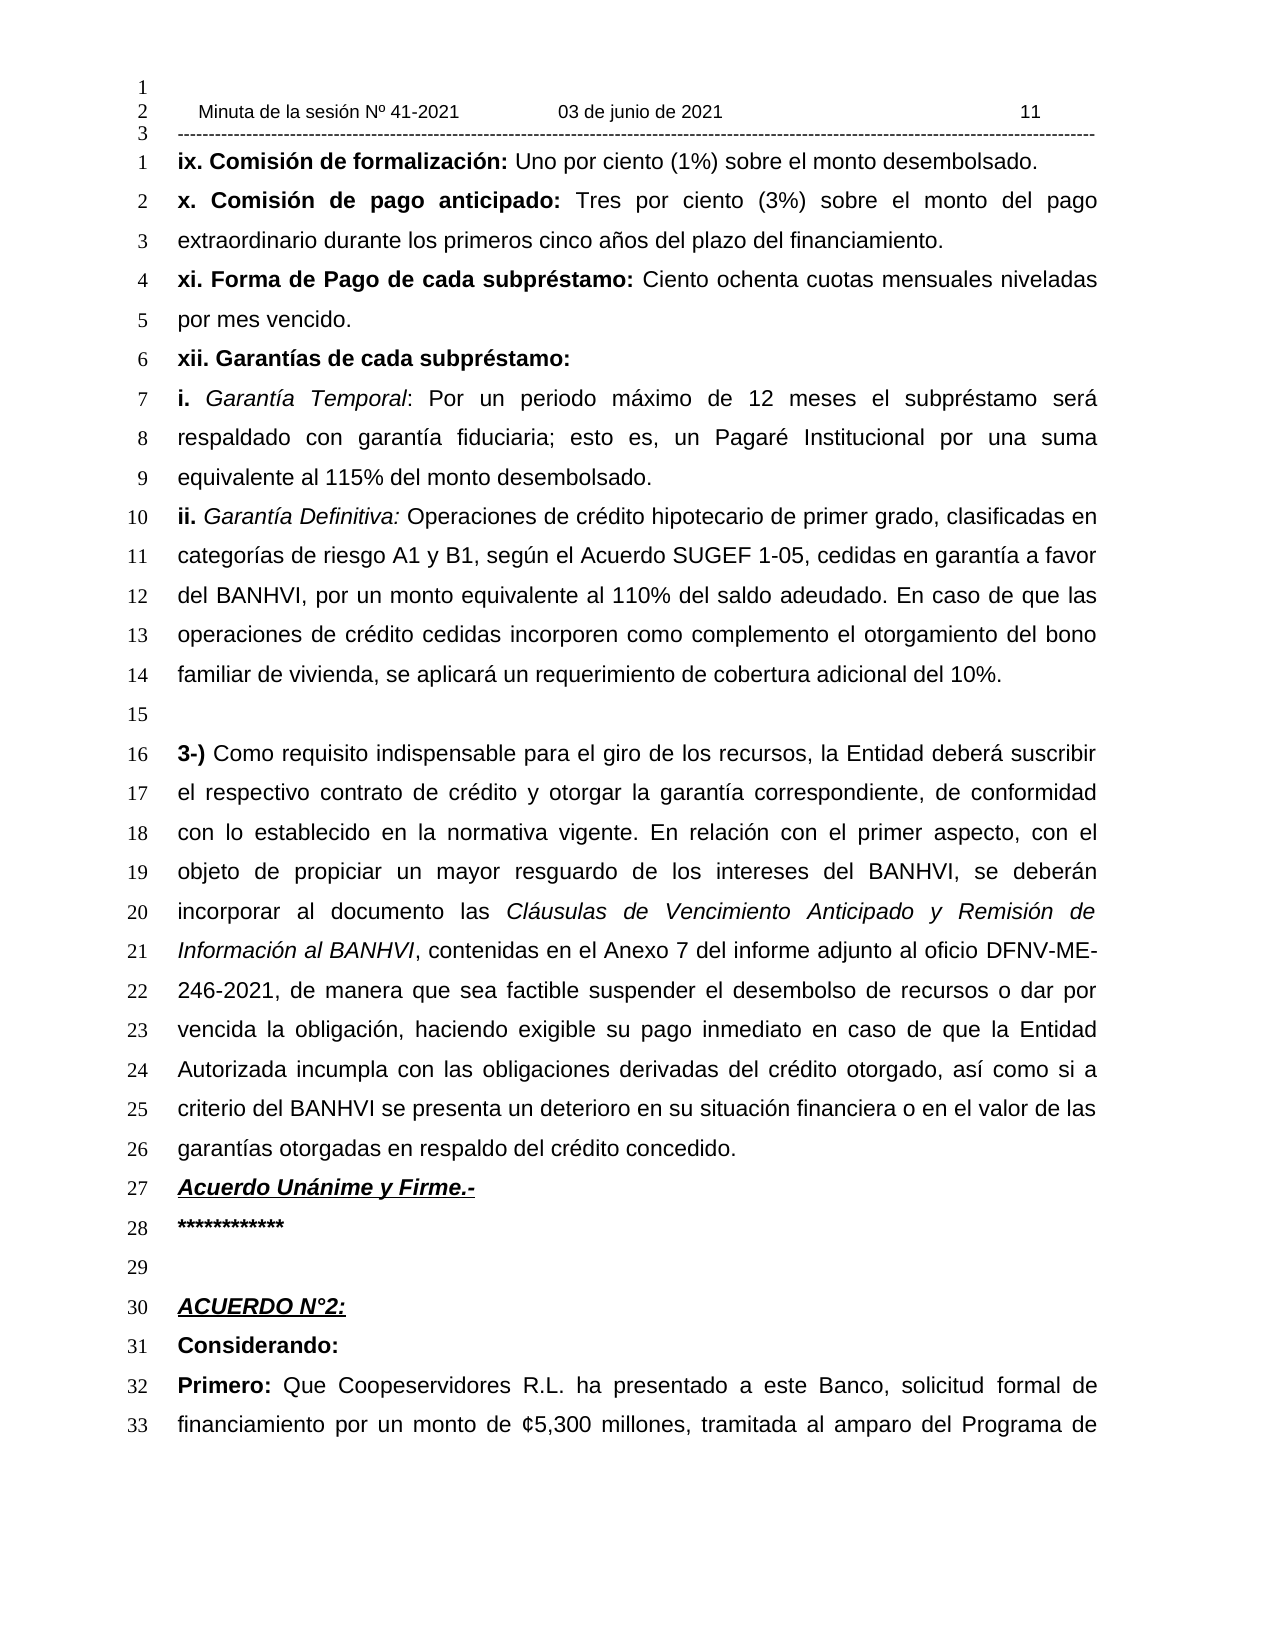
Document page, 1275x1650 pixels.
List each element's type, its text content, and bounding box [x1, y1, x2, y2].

subtitle Acuerdo Unánime y Firme.- [177, 1174, 1098, 1201]
text ii. Garantía Definitiva: Operaciones de crédito hipotecario de primer grado, clasificadas en categorías de riesgo A1 y B1, según el Acuerdo SUGEF 1-05, cedidas en garantía a favor del BANHVI, por un monto equivalente al 110% del saldo adeudado. En caso de que las operaciones de crédito cedidas incorporen como complemento el otorgamiento del bono familiar de vivienda, se aplicará un requerimiento de cobertura adicional del 10%. [177, 503, 1098, 687]
text xi. Forma de Pago de cada subpréstamo: Ciento ochenta cuotas mensuales niveladas por mes vencido. [177, 266, 1098, 332]
text 3-) Como requisito indispensable para el giro de los recursos, la Entidad deberá suscribir el respectivo contrato de crédito y otorgar la garantía correspondiente, de conformidad con lo establecido en la normativa vigente. En relación con el primer aspecto, con el objeto de propiciar un mayor resguardo de los intereses del BANHVI, se deberán incorporar al documento las Cláusulas de Vencimiento Anticipado y Remisión de Información al BANHVI, contenidas en el Anexo 7 del informe adjunto al oficio DFNV-ME-246-2021, de manera que sea factible suspender el desembolso de recursos o dar por vencida la obligación, haciendo exigible su pago inmediato en caso de que la Entidad Autorizada incumpla con las obligaciones derivadas del crédito otorgado, así como si a criterio del BANHVI se presenta un deterioro en su situación financiera o en el valor de las garantías otorgadas en respaldo del crédito concedido. [177, 740, 1098, 1161]
text ix. Comisión de formalización: Uno por ciento (1%) sobre el monto desembolsado. [177, 148, 1098, 174]
text xii. Garantías de cada subpréstamo: [177, 345, 1098, 371]
subtitle ACUERDO N°2: [177, 1293, 1098, 1319]
text x. Comisión de pago anticipado: Tres por ciento (3%) sobre el monto del pago extraordinario durante los primeros cinco años del plazo del financiamiento. [177, 187, 1098, 253]
text ************ [177, 1214, 1098, 1240]
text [177, 1372, 1098, 1437]
text Considerando: [177, 1332, 1098, 1358]
text i. Garantía Temporal: Por un periodo máximo de 12 meses el subpréstamo será respaldado con garantía fiduciaria; esto es, un Pagaré Institucional por una suma equivalente al 115% del monto desembolsado. [177, 384, 1098, 490]
